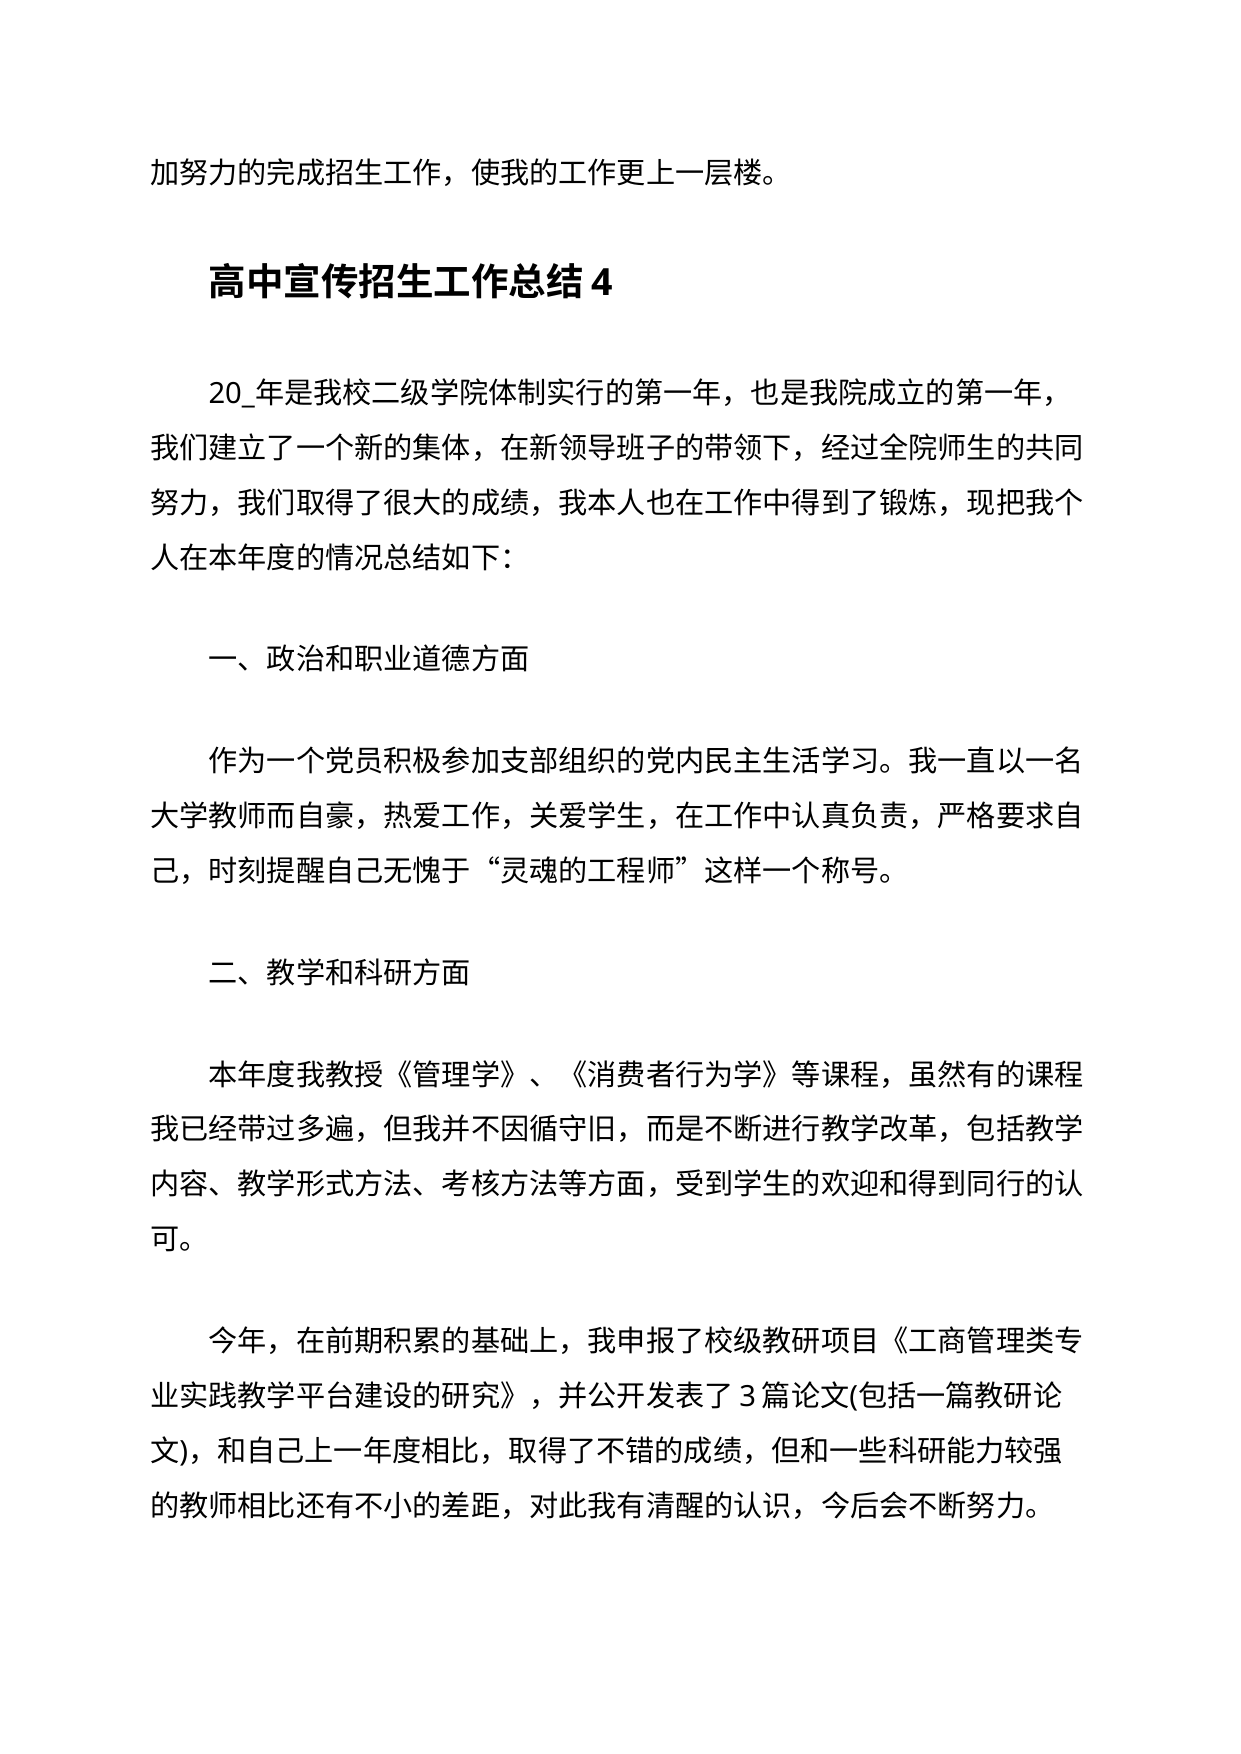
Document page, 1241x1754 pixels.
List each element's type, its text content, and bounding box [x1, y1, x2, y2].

text 作为一个党员积极参加支部组织的党内民主生活学习。我一直以一名大学教师而自豪，热爱工作，关爱学生，在工作中认真负责，严格要求自己，时刻提醒自己无愧于“灵魂的工程师”这样一个称号。 [150, 738, 1090, 890]
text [150, 150, 1090, 192]
text 20_年是我校二级学院体制实行的第一年，也是我院成立的第一年，我们建立了一个新的集体，在新领导班子的带领下，经过全院师生的共同努力，我们取得了很大的成绩，我本人也在工作中得到了锻炼，现把我个人在本年度的情况总结如下： [150, 369, 1090, 576]
text 一、政治和职业道德方面 [150, 636, 1090, 678]
text 本年度我教授《管理学》、《消费者行为学》等课程，虽然有的课程我已经带过多遍，但我并不因循守旧，而是不断进行教学改革，包括教学内容、教学形式方法、考核方法等方面，受到学生的欢迎和得到同行的认可。 [150, 1051, 1090, 1258]
text 今年，在前期积累的基础上，我申报了校级教研项目《工商管理类专业实践教学平台建设的研究》，并公开发表了3篇论文(包括一篇教研论文)，和自己上一年度相比，取得了不错的成绩，但和一些科研能力较强的教师相比还有不小的差距，对此我有清醒的认识，今后会不断努力。 [150, 1317, 1090, 1525]
text 二、教学和科研方面 [150, 949, 1090, 992]
text 高中宣传招生工作总结4 [150, 252, 1090, 306]
